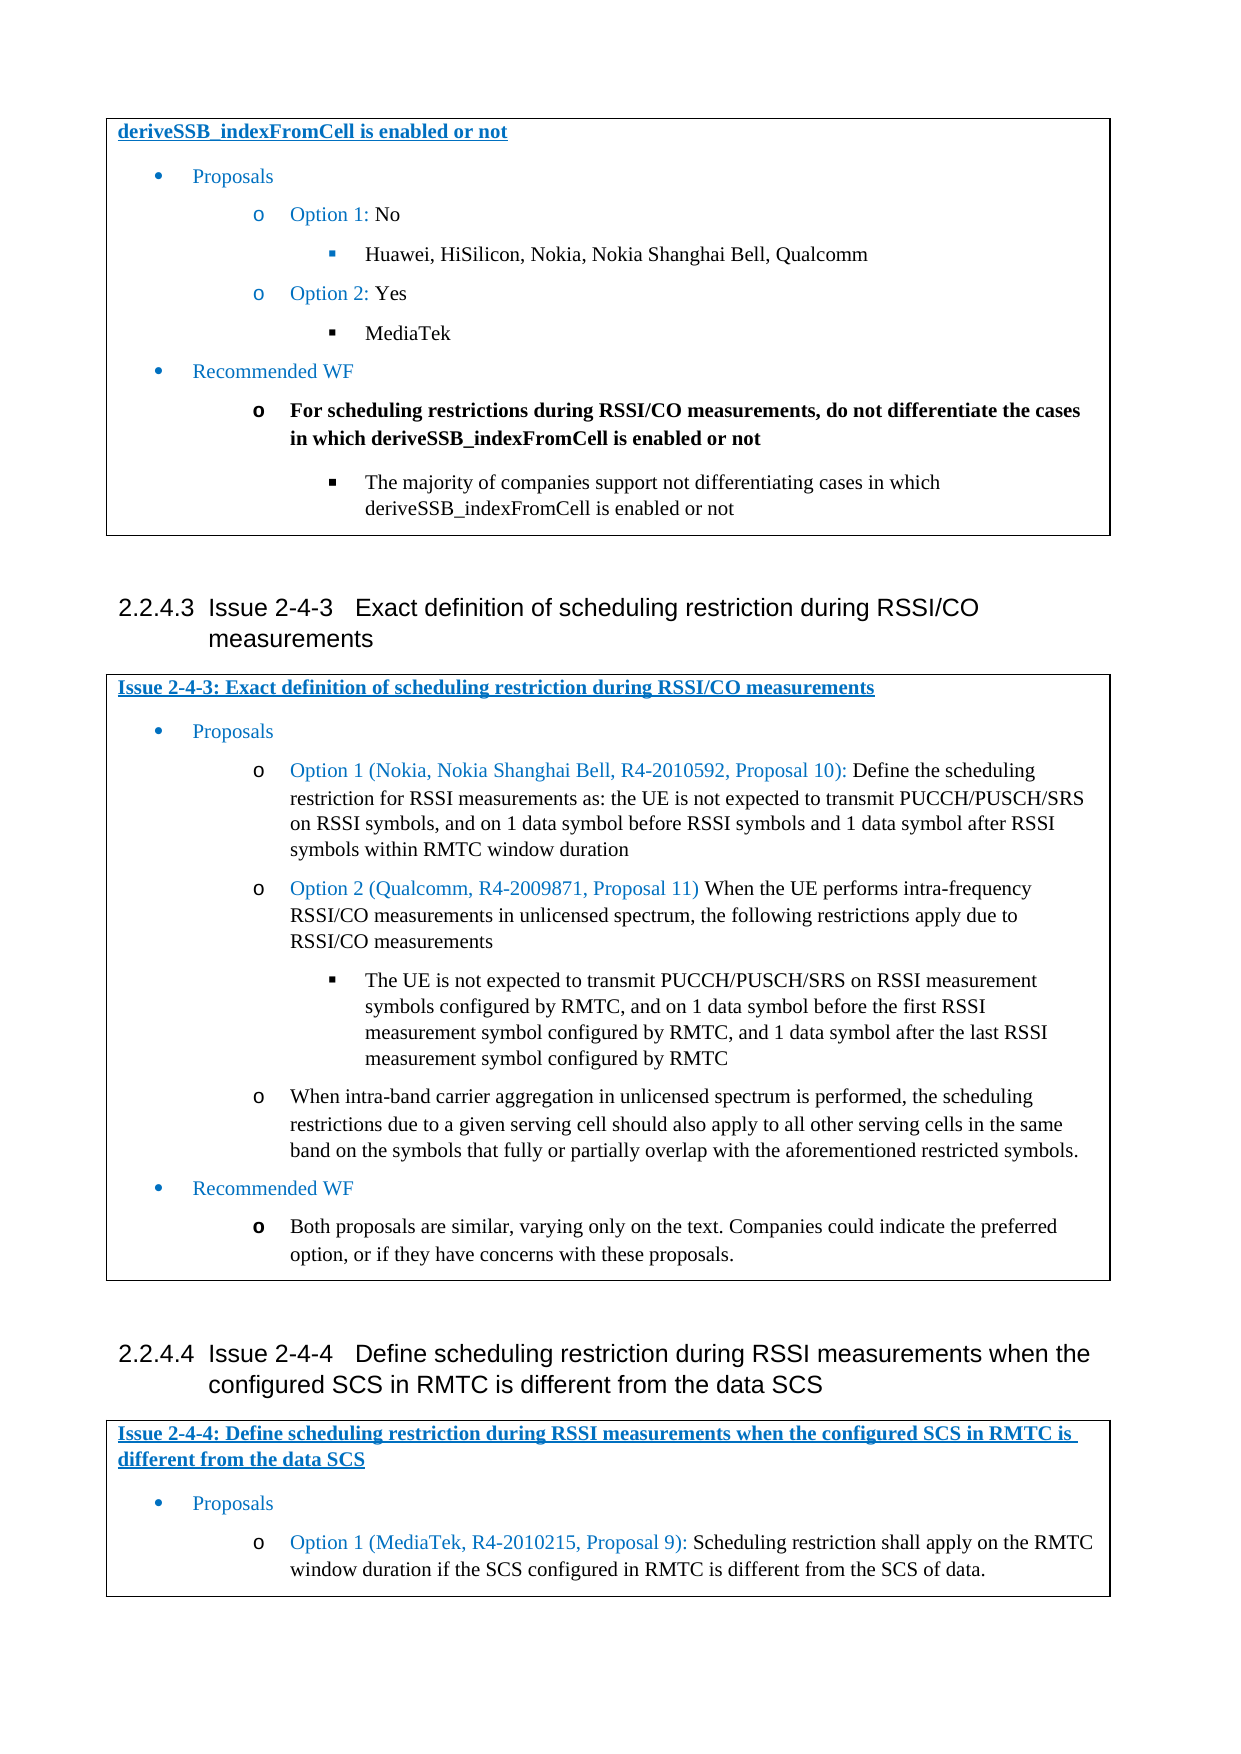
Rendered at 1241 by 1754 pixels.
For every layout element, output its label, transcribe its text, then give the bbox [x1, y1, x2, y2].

table_header Issue 2-4-3: Exact definition of scheduling restriction during RSSI/CO measurements Proposals Option 1 (Nokia, Nokia Shanghai Bell, R4-2010592, Proposal 10): Define the scheduling restriction for RSSI measurements as: the UE is not expected to transmit PUCCH/PUSCH/SRS on RSSI symbols, and on 1 data symbol before RSSI symbols and 1 data symbol after RSSI symbols within RMTC window duration Option 2 (Qualcomm, R4-2009871, Proposal 11) When the UE performs intra-frequency RSSI/CO measurements in unlicensed spectrum, the following restrictions apply due to RSSI/CO measurements The UE is not expected to transmit PUCCH/PUSCH/SRS on RSSI measurement symbols configured by RMTC, and on 1 data symbol before the first RSSI measurement symbol configured by RMTC, and 1 data symbol after the last RSSI measurement symbol configured by RMTC When intra-band carrier aggregation in unlicensed spectrum is performed, the scheduling restrictions due to a given serving cell should also apply to all other serving cells in the same band on the symbols that fully or partially overlap with the aforementioned restricted symbols. Recommended WF Both proposals are similar, varying only on the text. Companies could indicate the preferred option, or if they have concerns with these proposals. [107, 675, 1109, 1280]
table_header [107, 1421, 1109, 1596]
subtitle Issue 2-4-4 Define scheduling restriction during RSSI measurements when the configured SCS in RMTC is different from the data SCS [118, 1339, 1122, 1398]
subtitle Issue 2-4-3 Exact definition of scheduling restriction during RSSI/CO measurements [118, 593, 1122, 653]
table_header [107, 119, 1109, 534]
